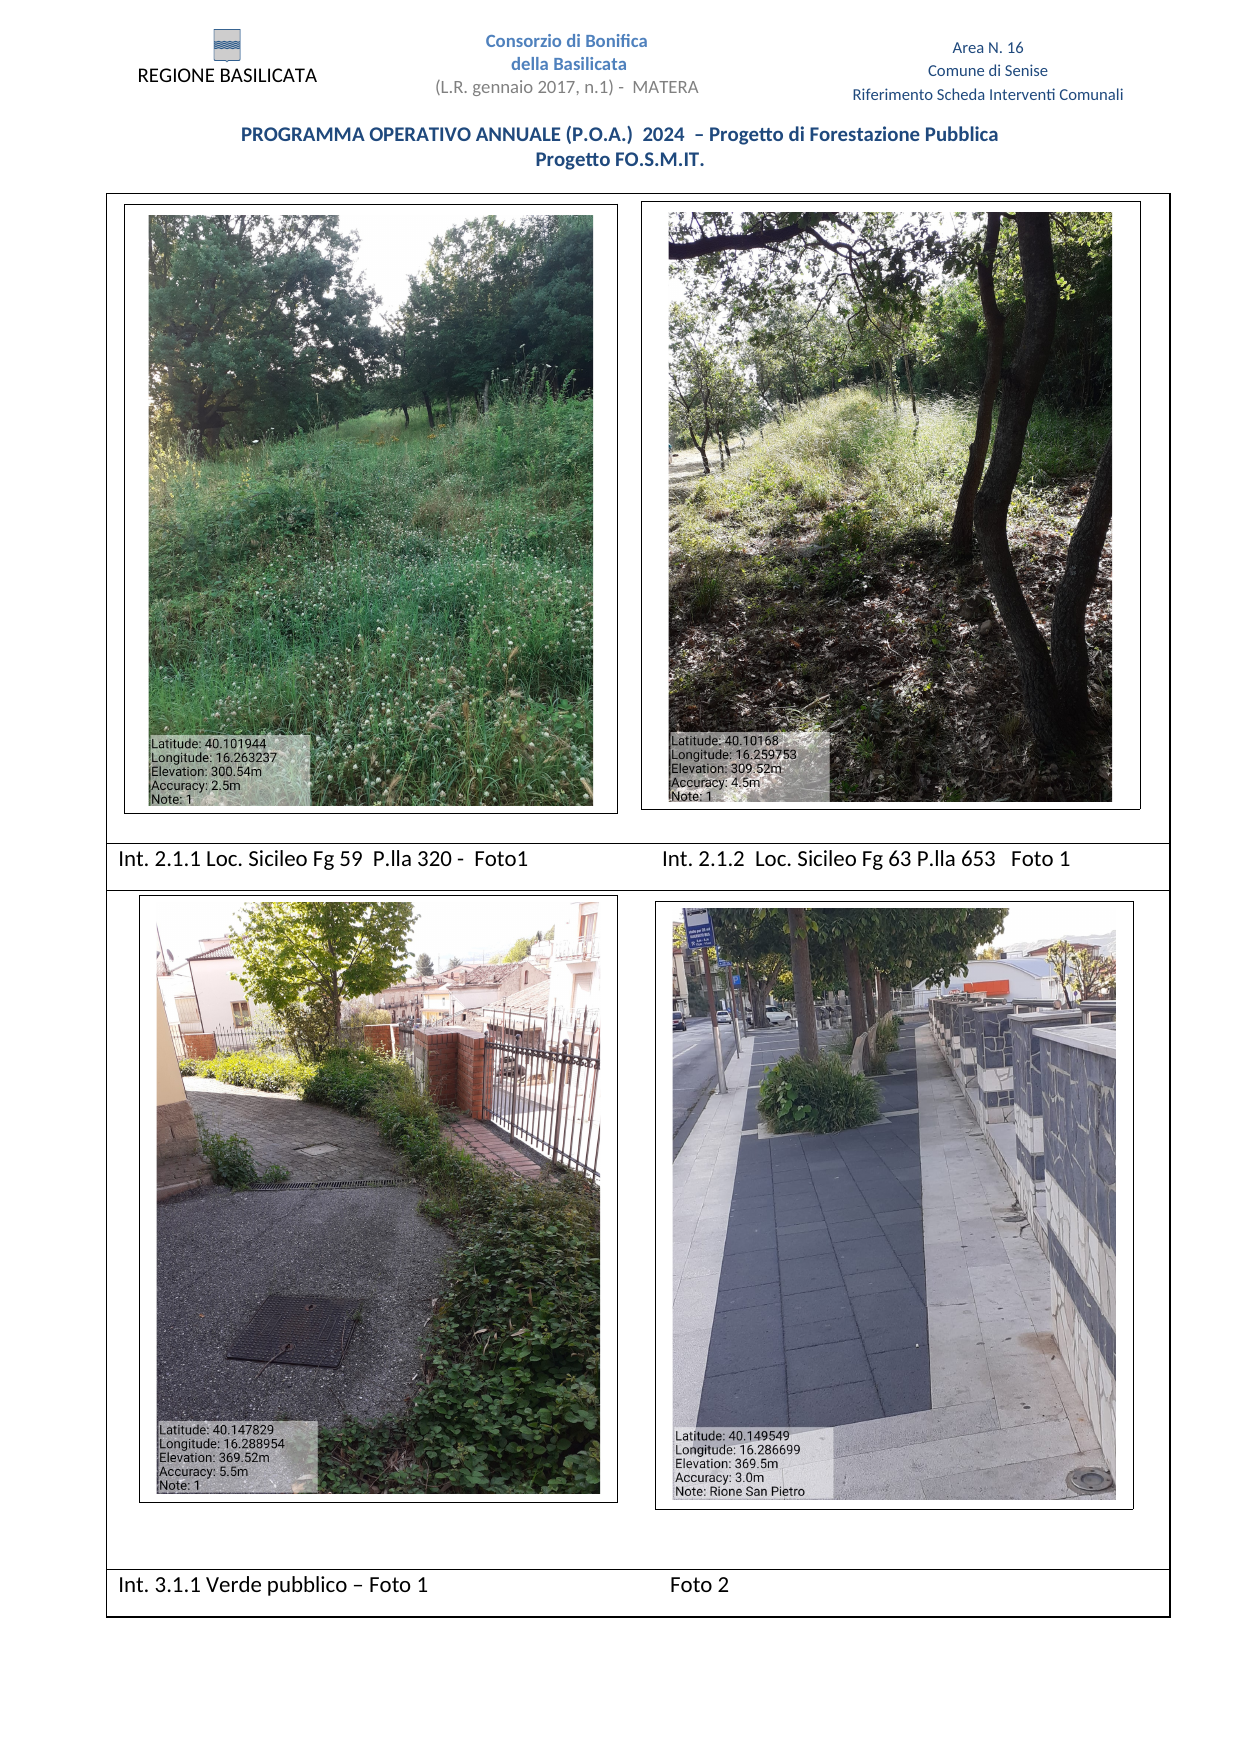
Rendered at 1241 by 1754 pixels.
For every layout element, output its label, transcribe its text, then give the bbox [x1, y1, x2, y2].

picture [148, 215, 594, 806]
picture [672, 908, 1116, 1500]
table_cell [107, 891, 1169, 1569]
picture [668, 212, 1113, 802]
table_cell Int. 2.1.1 Loc. Sicileo Fg 59 P.lla 320 - Foto1 Int. 2.1.2 Loc. Sicileo Fg 63 P.lla 653 Foto 1 [107, 844, 1169, 890]
picture [213, 29, 241, 63]
table_header [107, 194, 1169, 843]
picture [156, 902, 600, 1494]
table_cell Int. 3.1.1 Verde pubblico – Foto 1 Foto 2 [107, 1570, 1169, 1616]
